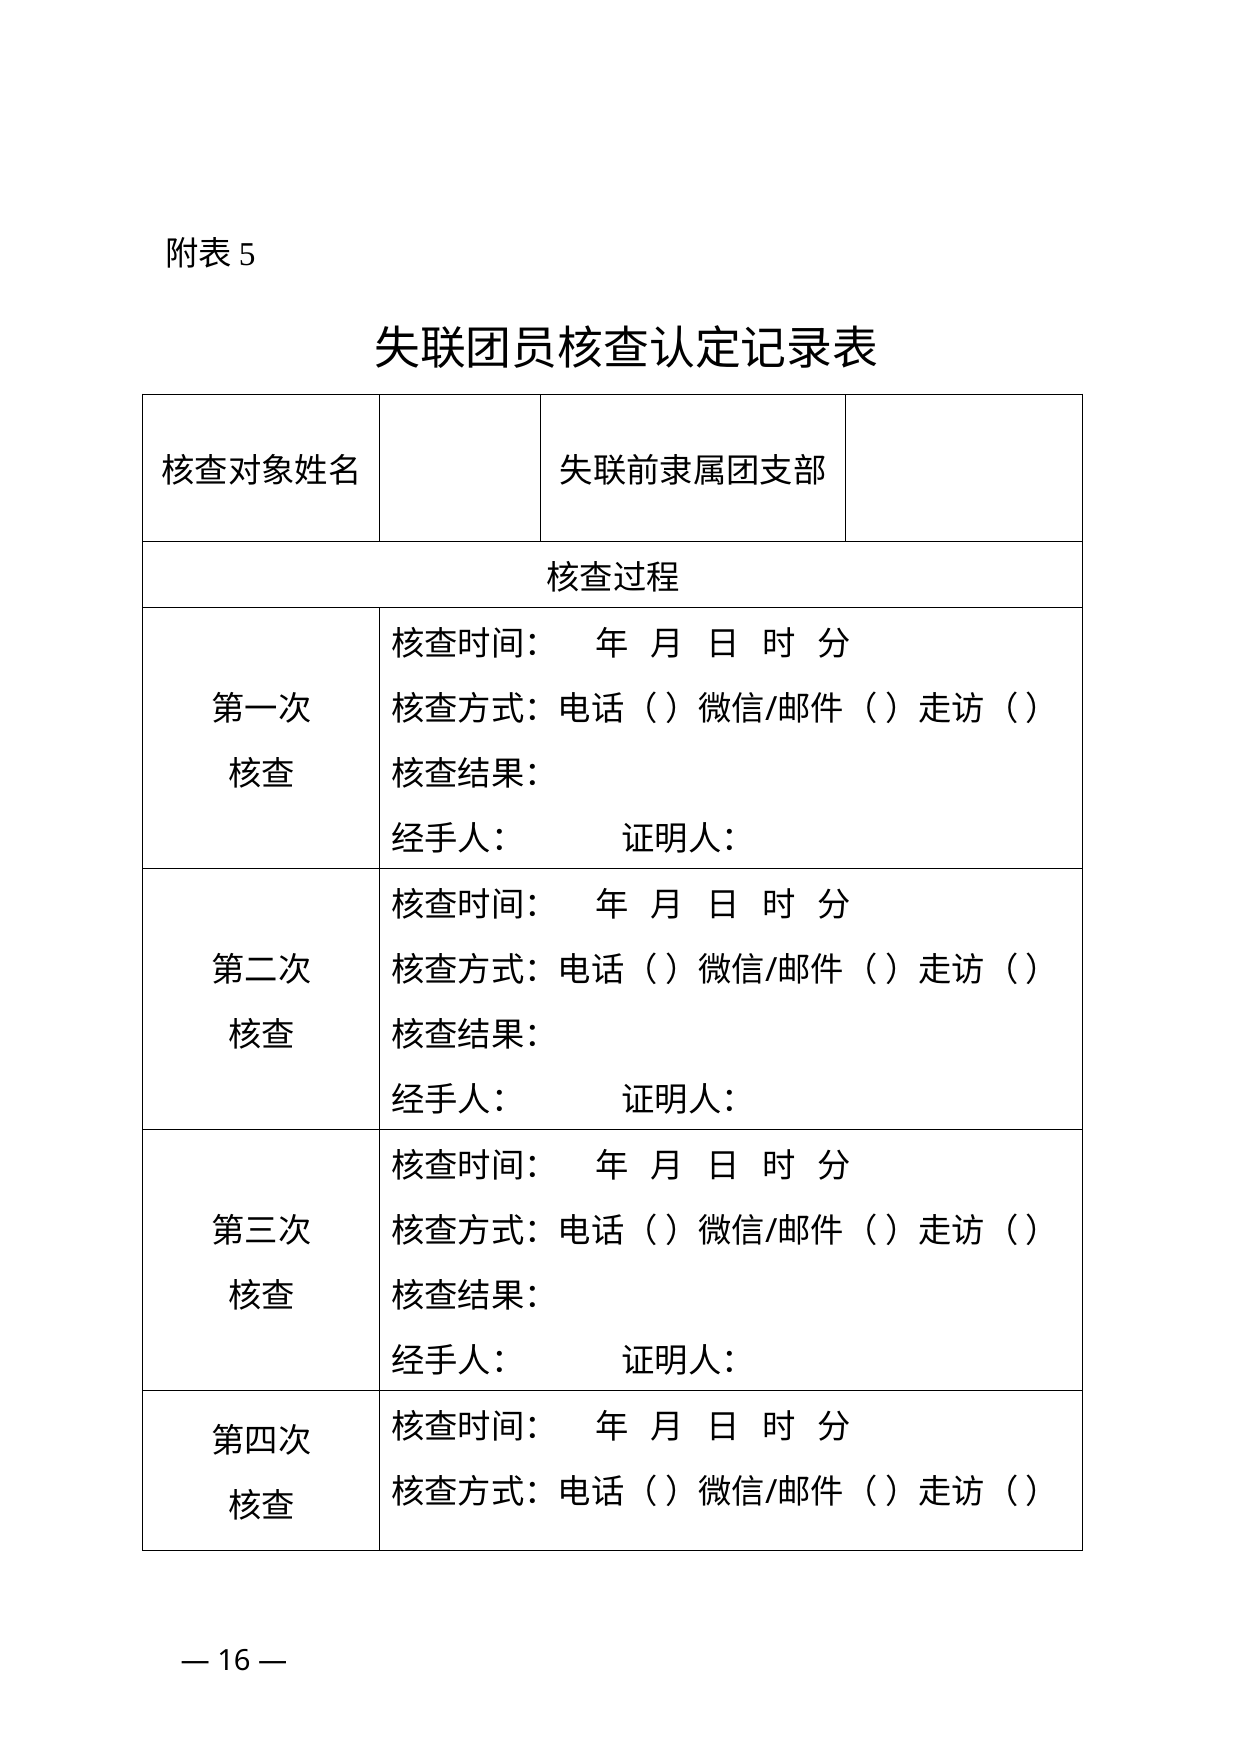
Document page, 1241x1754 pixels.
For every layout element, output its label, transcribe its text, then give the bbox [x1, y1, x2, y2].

table_cell 第四次 核查 [143, 1391, 379, 1550]
table_cell 第三次 核查 [143, 1130, 379, 1390]
table_header 核查对象姓名 [143, 395, 379, 541]
table_cell 第一次 核查 [143, 608, 379, 868]
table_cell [380, 1130, 1082, 1390]
text 附表5 [165, 218, 1087, 283]
table_cell 核查过程 [143, 542, 1082, 607]
table_cell 核查时间： 年 月 日 时 分 核查方式：电话（ ）微信/邮件（ ）走访（ ） 核查结果： 经手人： 证明人： [380, 869, 1082, 1129]
table_cell 核查时间： 年 月 日 时 分 核查方式：电话（ ）微信/邮件（ ）走访（ ） 核查结果： 经手人： 证明人： [380, 608, 1082, 868]
table_header 失联前隶属团支部 [541, 395, 845, 541]
table_cell 第二次 核查 [143, 869, 379, 1129]
text 失联团员核查认定记录表 [165, 296, 1087, 393]
table_header [380, 395, 540, 541]
table_header [846, 395, 1082, 541]
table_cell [380, 1391, 1082, 1550]
